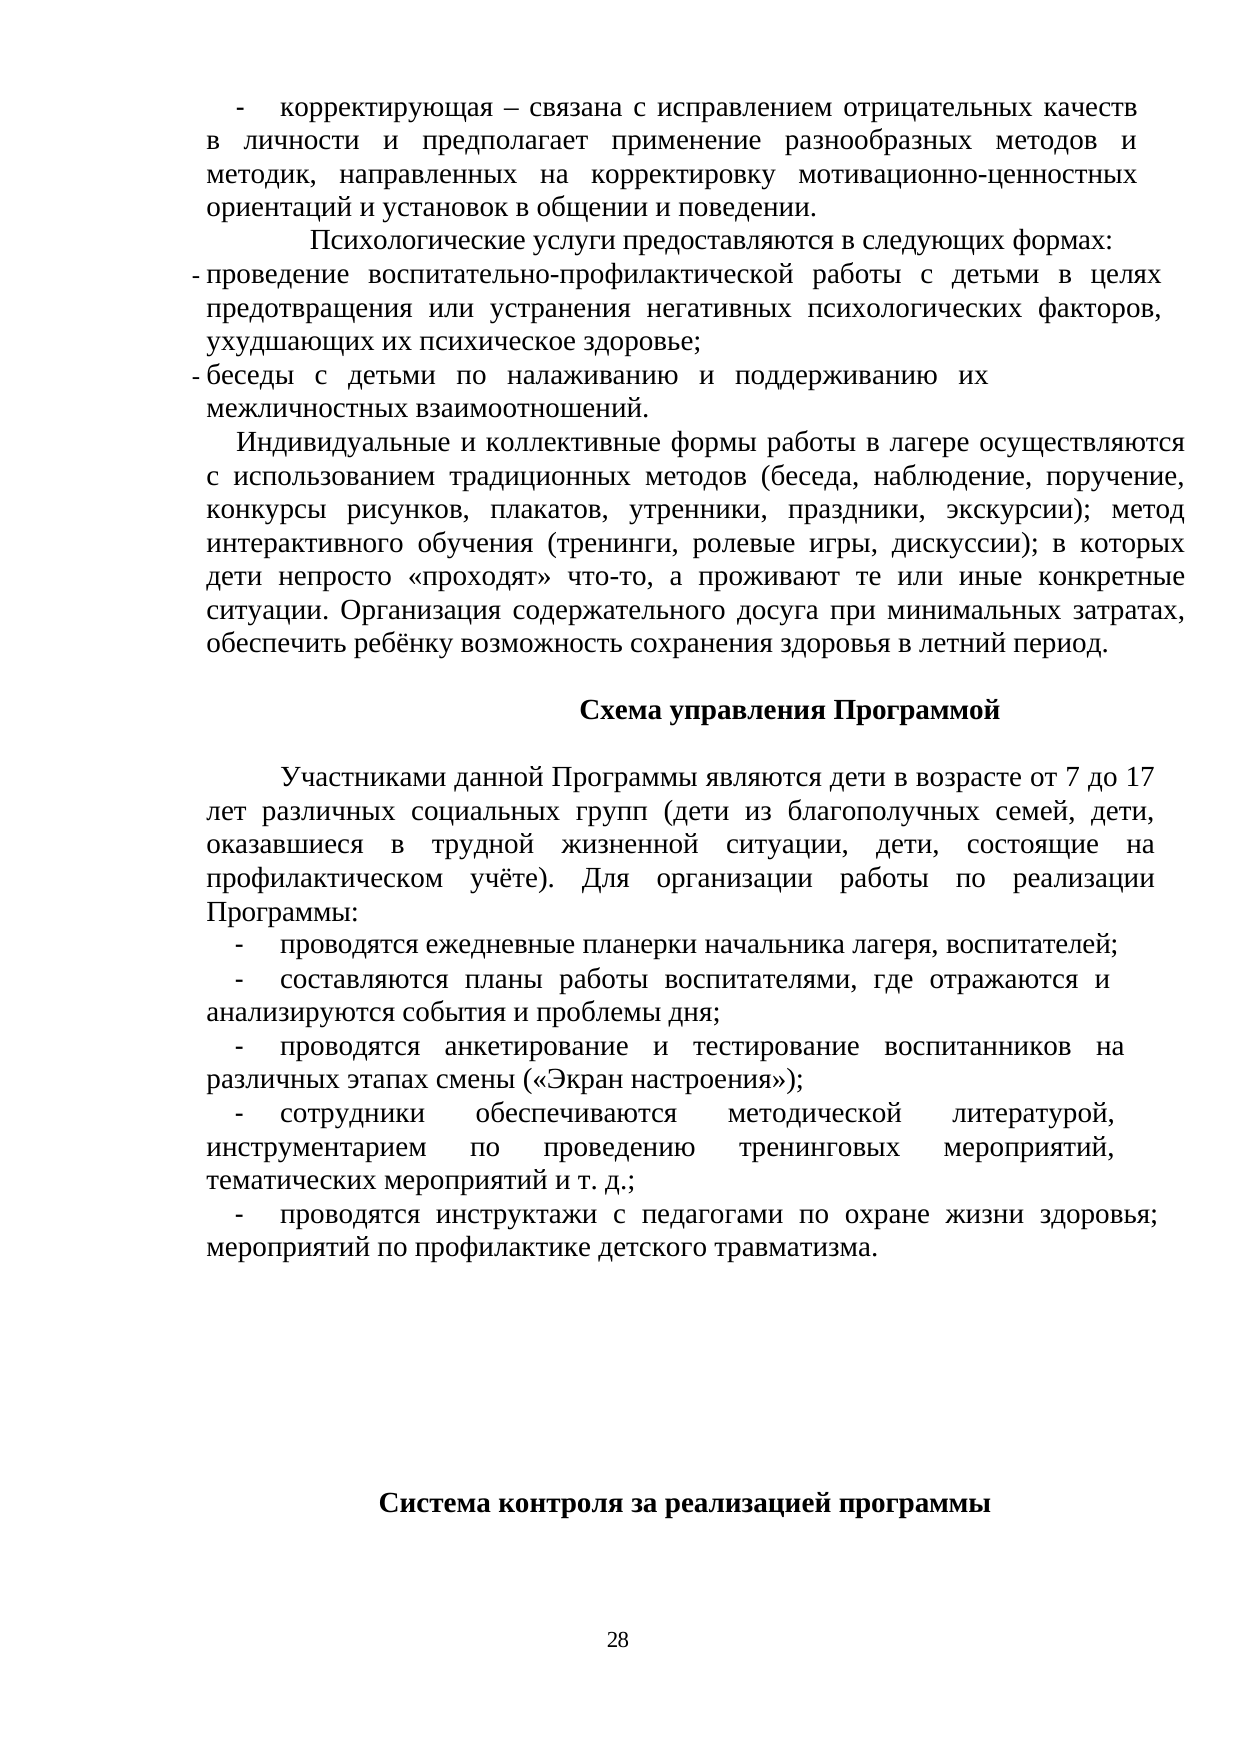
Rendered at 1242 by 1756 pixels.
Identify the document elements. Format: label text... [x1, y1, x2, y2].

subtitle Система контроля за реализацией программы [172, 1486, 1197, 1519]
subtitle Схема управления Программой [549, 692, 1197, 726]
list беседы с детьми по налаживанию и поддерживанию их межличностных взаимоотношений. [192, 357, 989, 424]
list корректирующая – связана с исправлением отрицательных качеств в личности и предполагает применение разнообразных методов и методик, направленных на корректировку мотивационно-ценностных ориентаций и установок в общении и поведении. [206, 89, 1137, 223]
list проводятся ежедневные планерки начальника лагеря, воспитателей; [235, 927, 1197, 961]
list составляются планы работы воспитателями, где отражаются и анализируются события и проблемы дня; [206, 961, 1111, 1028]
list сотрудники обеспечиваются методической литературой, инструментарием по проведению тренинговых мероприятий, тематических мероприятий и т. д.; [206, 1095, 1115, 1196]
list проведение воспитательно-профилактической работы с детьми в целях предотвращения или устранения негативных психологических факторов, ухудшающих их психическое здоровье; [192, 256, 1162, 357]
text Индивидуальные и коллективные формы работы в лагере осуществляются с использованием традиционных методов (беседа, наблюдение, поручение, конкурсы рисунков, плакатов, утренники, праздники, экскурсии); метод интерактивного обучения (тренинги, ролевые игры, дискуссии); в которых дети непросто «проходят» что-то, а проживают те или иные конкретные ситуации. Организация содержательного досуга при минимальных затратах, обеспечить ребёнку возможность сохранения здоровья в летний период. [206, 424, 1186, 659]
list проводятся инструктажи с педагогами по охране жизни здоровья; мероприятий по профилактике детского травматизма. [206, 1196, 1159, 1263]
text Психологические услуги предоставляются в следующих формах: [280, 223, 1197, 256]
text Участниками данной Программы являются дети в возрасте от 7 до 17 лет различных социальных групп (дети из благополучных семей, дети, оказавшиеся в трудной жизненной ситуации, дети, состоящие на профилактическом учёте). Для организации работы по реализации Программы: [206, 759, 1156, 927]
list проводятся анкетирование и тестирование воспитанников на различных этапах смены («Экран настроения»); [206, 1028, 1125, 1095]
